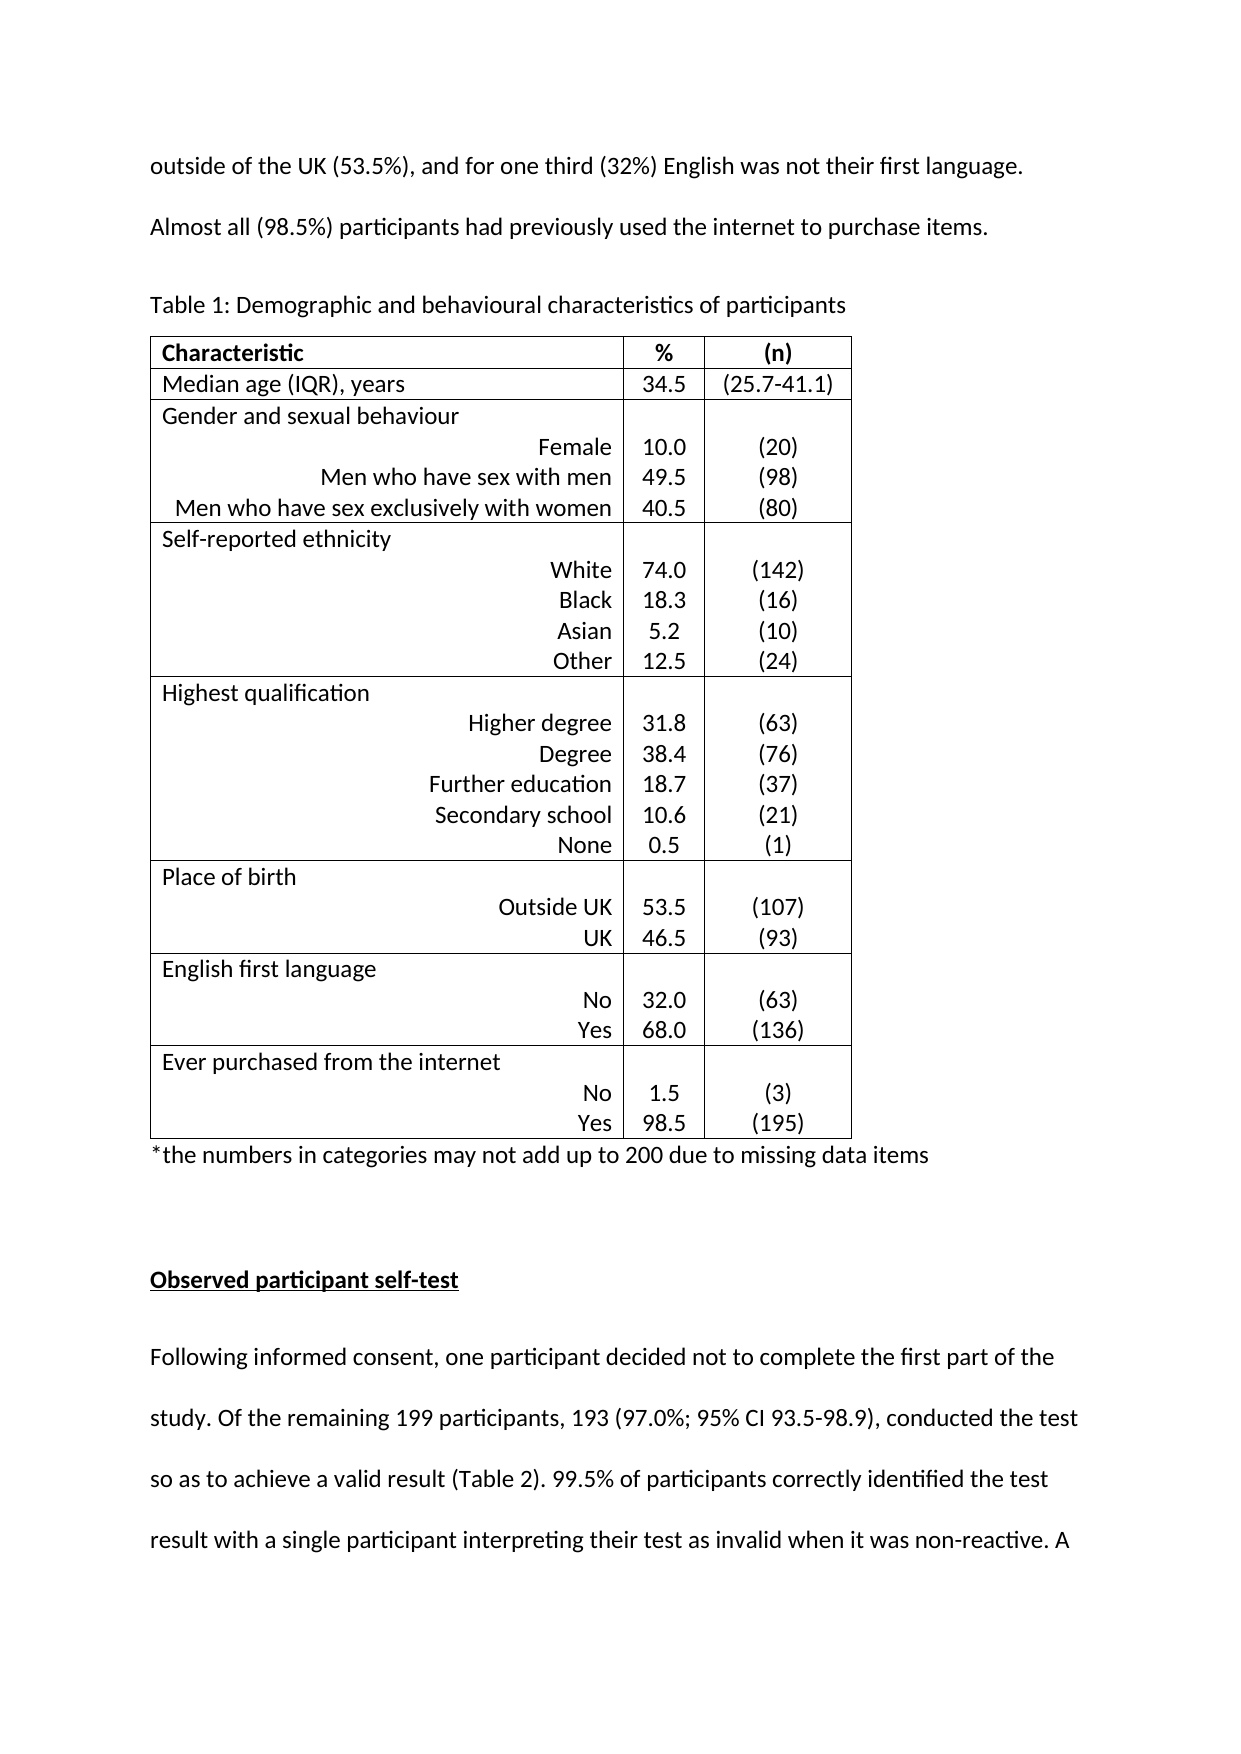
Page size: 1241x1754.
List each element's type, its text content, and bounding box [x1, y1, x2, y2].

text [150, 150, 1090, 242]
table_cell 74.0 18.3 5.2 12.5 [624, 523, 704, 676]
table_cell (63) (136) [705, 954, 851, 1045]
table_cell Ever purchased from the internet No Yes [151, 1046, 623, 1138]
table_cell (142) (16) (10) (24) [705, 523, 851, 676]
table_cell Self-reported ethnicity White Black Asian Other [151, 523, 623, 676]
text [150, 1341, 1090, 1555]
text *the numbers in categories may not add up to 200 due to missing data items [150, 1139, 1090, 1169]
table_cell (20) (98) (80) [705, 400, 851, 522]
table_cell Place of birth Outside UK UK [151, 861, 623, 953]
table_cell 34.5 [624, 369, 704, 399]
table_cell 1.5 98.5 [624, 1046, 704, 1138]
text Observed participant self-test [150, 1264, 1090, 1294]
table_cell (107) (93) [705, 861, 851, 953]
table_header Characteristic [151, 337, 623, 367]
table_cell Highest qualification Higher degree Degree Further education Secondary school None [151, 677, 623, 860]
table_cell English first language No Yes [151, 954, 623, 1045]
table_cell 10.0 49.5 40.5 [624, 400, 704, 522]
text Table 1: Demographic and behavioural characteristics of participants [150, 289, 1090, 319]
table_cell (25.7-41.1) [705, 369, 851, 399]
table_header % [624, 337, 704, 367]
table_cell 31.8 38.4 18.7 10.6 0.5 [624, 677, 704, 860]
table_cell (3) (195) [705, 1046, 851, 1138]
table_header (n) [705, 337, 851, 367]
table_cell Gender and sexual behaviour Female Men who have sex with men Men who have sex exclusively with women [151, 400, 623, 522]
table_cell 32.0 68.0 [624, 954, 704, 1045]
table_cell Median age (IQR), years [151, 369, 623, 399]
table_cell 53.5 46.5 [624, 861, 704, 953]
table_cell (63) (76) (37) (21) (1) [705, 677, 851, 860]
